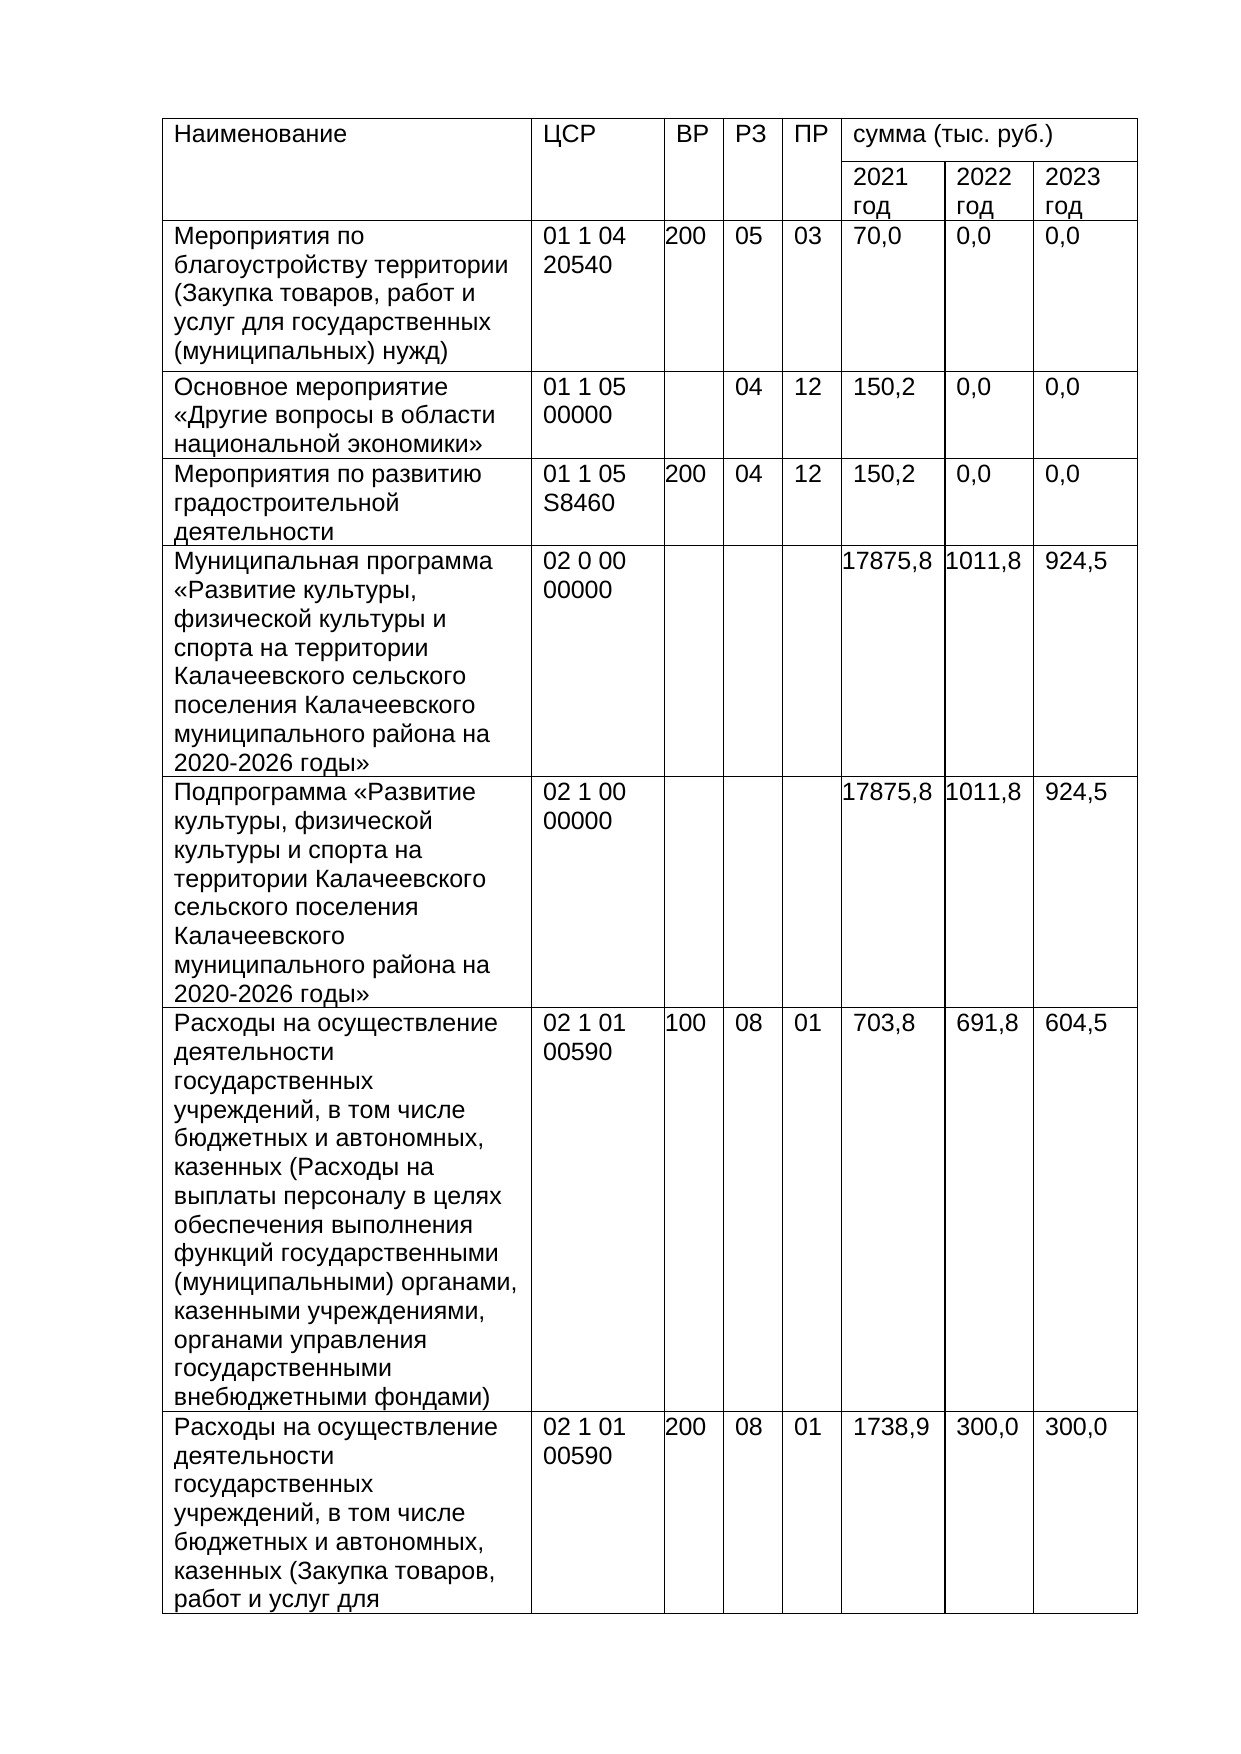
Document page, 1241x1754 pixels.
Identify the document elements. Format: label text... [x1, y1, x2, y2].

table_cell 03 [783, 221, 841, 371]
table_header ВР [665, 119, 723, 220]
table_cell 604,5 [1034, 1008, 1137, 1411]
table_cell 691,8 [946, 1008, 1033, 1411]
table_cell [724, 546, 782, 776]
table_cell [783, 777, 841, 1007]
table_cell 703,8 [842, 1008, 944, 1411]
table_cell 2023 год [1034, 162, 1137, 220]
table_cell 300,0 [1034, 1412, 1137, 1613]
table_cell 12 [783, 459, 841, 545]
table_cell Мероприятия по развитию градостроительной деятельности [163, 459, 531, 545]
table_header ЦСР [532, 119, 664, 220]
table_cell 150,2 [842, 372, 944, 458]
table_cell 0,0 [946, 221, 1033, 371]
table_cell 924,5 [1034, 546, 1137, 776]
table_cell Муниципальная программа «Развитие культуры, физической культуры и спорта на территории Калачеевского сельского поселения Калачеевского муниципального района на 2020-2026 годы» [163, 546, 531, 776]
table_cell [665, 372, 723, 458]
table_cell 2021 год [842, 162, 944, 220]
table_cell 1738,9 [842, 1412, 944, 1613]
table_cell Подпрограмма «Развитие культуры, физической культуры и спорта на территории Калачеевского сельского поселения Калачеевского муниципального района на 2020-2026 годы» [163, 777, 531, 1007]
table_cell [163, 221, 531, 371]
table_cell 02 1 00 00000 [532, 777, 664, 1007]
table_cell 200 [665, 221, 723, 371]
table_cell 17875,8 [842, 546, 944, 776]
table_header РЗ [724, 119, 782, 220]
table_cell 02 1 01 00590 [532, 1412, 664, 1613]
table_cell 150,2 [842, 459, 944, 545]
table_cell 04 [724, 459, 782, 545]
table_cell 04 [724, 372, 782, 458]
table_cell 01 1 05 00000 [532, 372, 664, 458]
table_cell 70,0 [842, 221, 944, 371]
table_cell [163, 1412, 531, 1613]
table_cell 924,5 [1034, 777, 1137, 1007]
table_cell 01 [783, 1008, 841, 1411]
table_cell [724, 777, 782, 1007]
table_cell 0,0 [1034, 459, 1137, 545]
table_cell Расходы на осуществление деятельности государственных учреждений, в том числе бюджетных и автономных, казенных (Расходы на выплаты персоналу в целях обеспечения выполнения функций государственными (муниципальными) органами, казенными учреждениями, органами управления государственными внебюджетными фондами) [163, 1008, 531, 1411]
table_cell 01 1 05 S8460 [532, 459, 664, 545]
table_cell 05 [724, 221, 782, 371]
table_header Наименование [163, 119, 531, 220]
table_cell 08 [724, 1412, 782, 1613]
table_cell 0,0 [1034, 372, 1137, 458]
table_cell 200 [665, 1412, 723, 1613]
table_cell 08 [724, 1008, 782, 1411]
table_cell 0,0 [946, 459, 1033, 545]
table_cell 12 [783, 372, 841, 458]
table_header сумма (тыс. руб.) [842, 119, 1137, 161]
table_cell 02 1 01 00590 [532, 1008, 664, 1411]
table_cell 17875,8 [842, 777, 944, 1007]
table_cell [783, 546, 841, 776]
table_cell 1011,8 [946, 777, 1033, 1007]
table_cell 0,0 [946, 372, 1033, 458]
table_cell 100 [665, 1008, 723, 1411]
table_cell 300,0 [946, 1412, 1033, 1613]
table_cell 200 [665, 459, 723, 545]
table_cell 1011,8 [946, 546, 1033, 776]
table_cell Основное мероприятие «Другие вопросы в области национальной экономики» [163, 372, 531, 458]
table_cell 01 [783, 1412, 841, 1613]
table_cell [665, 777, 723, 1007]
table_cell 01 1 04 20540 [532, 221, 664, 371]
table_cell 02 0 00 00000 [532, 546, 664, 776]
table_cell 0,0 [1034, 221, 1137, 371]
table_header ПР [783, 119, 841, 220]
table_cell 2022 год [946, 162, 1033, 220]
table_cell [665, 546, 723, 776]
